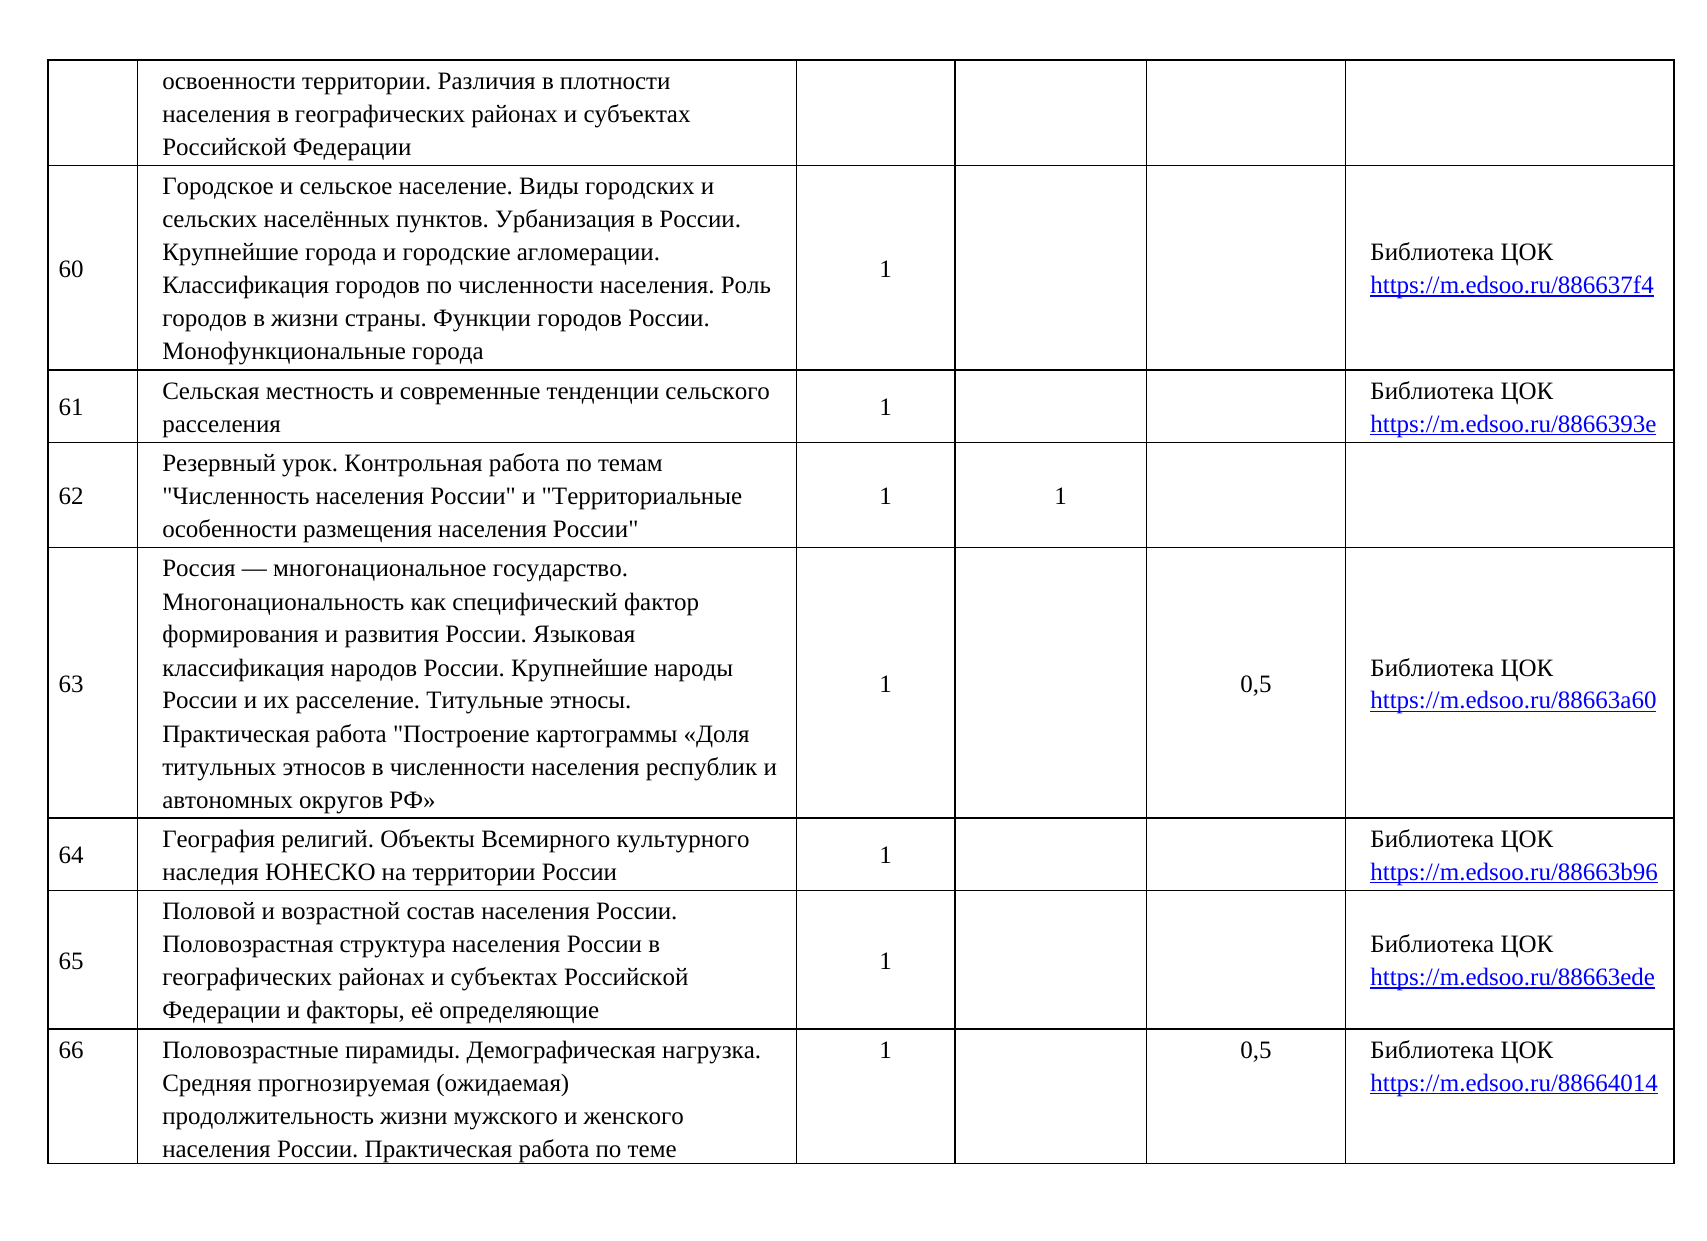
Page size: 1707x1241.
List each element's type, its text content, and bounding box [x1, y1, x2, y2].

table_cell [956, 166, 1146, 369]
table_cell [1147, 166, 1345, 369]
table_cell Библиотека ЦОК https://m.edsoo.ru/88663ede [1346, 891, 1673, 1028]
table_cell [1147, 61, 1345, 164]
table_cell 1 [797, 819, 954, 890]
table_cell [1346, 61, 1673, 164]
table_cell 63 [49, 548, 137, 817]
table_cell География религий. Объекты Всемирного культурного наследия ЮНЕСКО на территории России [138, 819, 796, 890]
table_cell 59 [49, 61, 137, 164]
table_cell Библиотека ЦОК https://m.edsoo.ru/886637f4 [1346, 166, 1673, 369]
table_cell 1 [797, 548, 954, 817]
table_cell 1 [797, 371, 954, 441]
table_cell 66 [49, 1030, 137, 1163]
table_cell [1147, 891, 1345, 1028]
table_cell [1147, 371, 1345, 441]
table_cell Резервный урок. Контрольная работа по темам "Численность населения России" и "Территориальные особенности размещения населения России" [138, 443, 796, 547]
table_cell 1 [797, 166, 954, 369]
table_cell Городское и сельское население. Виды городских и сельских населённых пунктов. Урбанизация в России. Крупнейшие города и городские агломерации. Классификация городов по численности населения. Роль городов в жизни страны. Функции городов России. Монофункциональные города [138, 166, 796, 369]
table_cell 1 [797, 443, 954, 547]
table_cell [138, 1030, 796, 1163]
table_cell 1 [797, 1030, 954, 1163]
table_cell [1346, 1030, 1673, 1163]
table_cell Библиотека ЦОК https://m.edsoo.ru/88663b96 [1346, 819, 1673, 890]
table_cell [956, 1030, 1146, 1163]
table_cell [956, 61, 1146, 164]
table_cell [1147, 819, 1345, 890]
table_cell [1147, 443, 1345, 547]
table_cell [138, 61, 796, 164]
table_cell 60 [49, 166, 137, 369]
table_cell Библиотека ЦОК https://m.edsoo.ru/88663a60 [1346, 548, 1673, 817]
table_cell 0,5 [1147, 548, 1345, 817]
table_cell 62 [49, 443, 137, 547]
table_cell 65 [49, 891, 137, 1028]
table_cell [956, 819, 1146, 890]
table_cell [956, 548, 1146, 817]
table_cell 1 [797, 891, 954, 1028]
table_cell 64 [49, 819, 137, 890]
table_cell Половой и возрастной состав населения России. Половозрастная структура населения России в географических районах и субъектах Российской Федерации и факторы, её определяющие [138, 891, 796, 1028]
table_cell [1346, 443, 1673, 547]
table_cell Россия — многонациональное государство. Многонациональность как специфический фактор формирования и развития России. Языковая классификация народов России. Крупнейшие народы России и их расселение. Титульные этносы. Практическая работа "Построение картограммы «Доля титульных этносов в численности населения республик и автономных округов РФ» [138, 548, 796, 817]
table_cell [956, 891, 1146, 1028]
table_cell 1 [956, 443, 1146, 547]
table_cell 0,5 [1147, 1030, 1345, 1163]
table_cell [956, 371, 1146, 441]
table_cell 1 [797, 61, 954, 164]
table_cell 61 [49, 371, 137, 441]
table_cell Сельская местность и современные тенденции сельского расселения [138, 371, 796, 441]
table_cell Библиотека ЦОК https://m.edsoo.ru/8866393e [1346, 371, 1673, 441]
